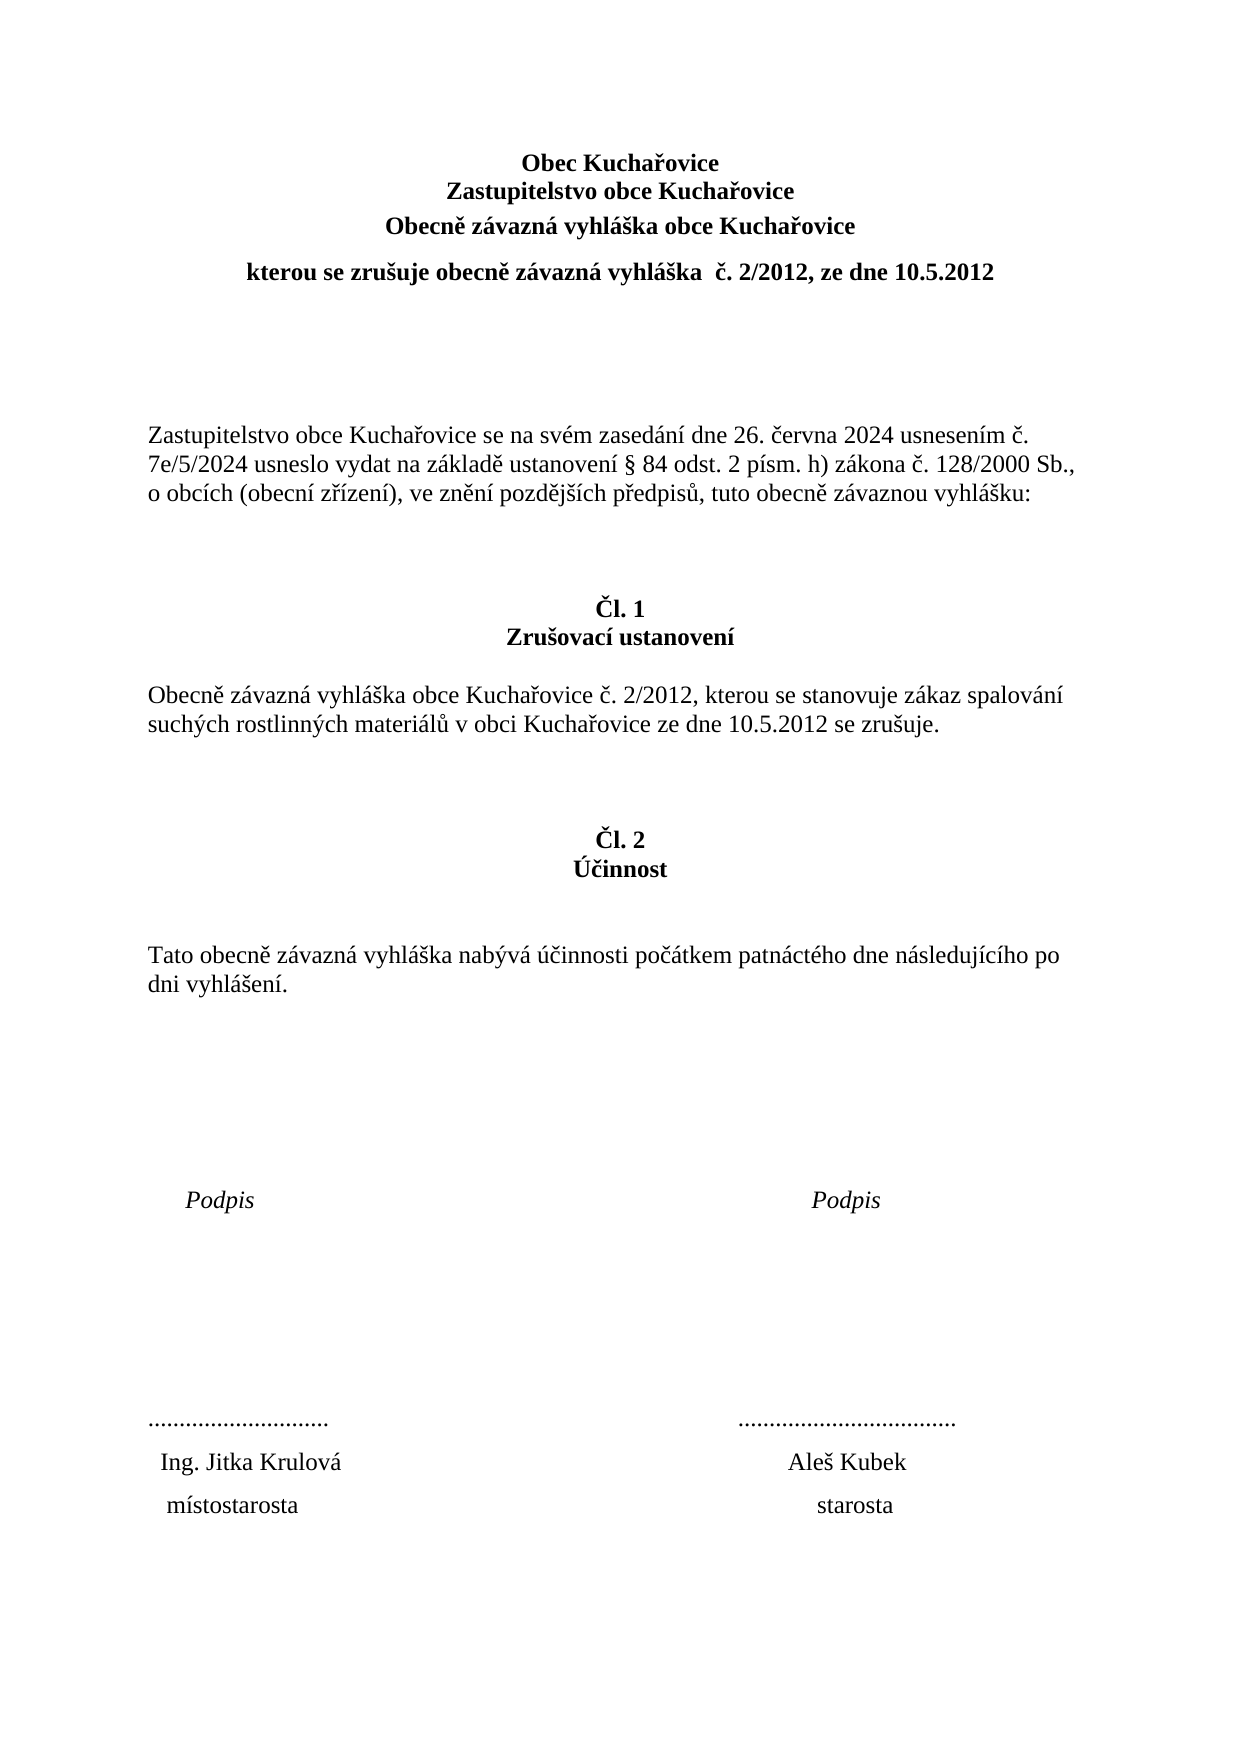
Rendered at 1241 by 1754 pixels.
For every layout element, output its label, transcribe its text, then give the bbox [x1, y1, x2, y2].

text Zastupitelstvo obce Kuchařovice se na svém zasedání dne 26. června 2024 usnesením č. 7e/5/2024 usneslo vydat na základě ustanovení § 84 odst. 2 písm. h) zákona č. 128/2000 Sb., o obcích (obecní zřízení), ve znění pozdějších předpisů, tuto obecně závaznou vyhlášku: [148, 420, 1093, 507]
text kterou se zrušuje obecně závazná vyhláška č. 2/2012, ze dne 10.5.2012 [148, 257, 1093, 286]
text Čl. 2 Účinnost [148, 825, 1093, 882]
text Podpis Podpis [148, 1185, 1093, 1214]
text Tato obecně závazná vyhláška nabývá účinnosti počátkem patnáctého dne následujícího po dni vyhlášení. [148, 912, 1093, 998]
text ............................. ................................... [148, 1403, 1093, 1432]
text Ing. Jitka Krulová Aleš Kubek [148, 1447, 1093, 1475]
text Obecně závazná vyhláška obce Kuchařovice č. 2/2012, kterou se stanovuje zákaz spalování suchých rostlinných materiálů v obci Kuchařovice ze dne 10.5.2012 se zrušuje. [148, 680, 1093, 738]
title Obec Kuchařovice [148, 148, 1093, 176]
text místostarosta starosta [148, 1490, 1093, 1519]
text Čl. 1 Zrušovací ustanovení [148, 594, 1093, 651]
text Zastupitelstvo obce Kuchařovice [148, 176, 1093, 205]
text Obecně závazná vyhláška obce Kuchařovice [148, 211, 1093, 240]
